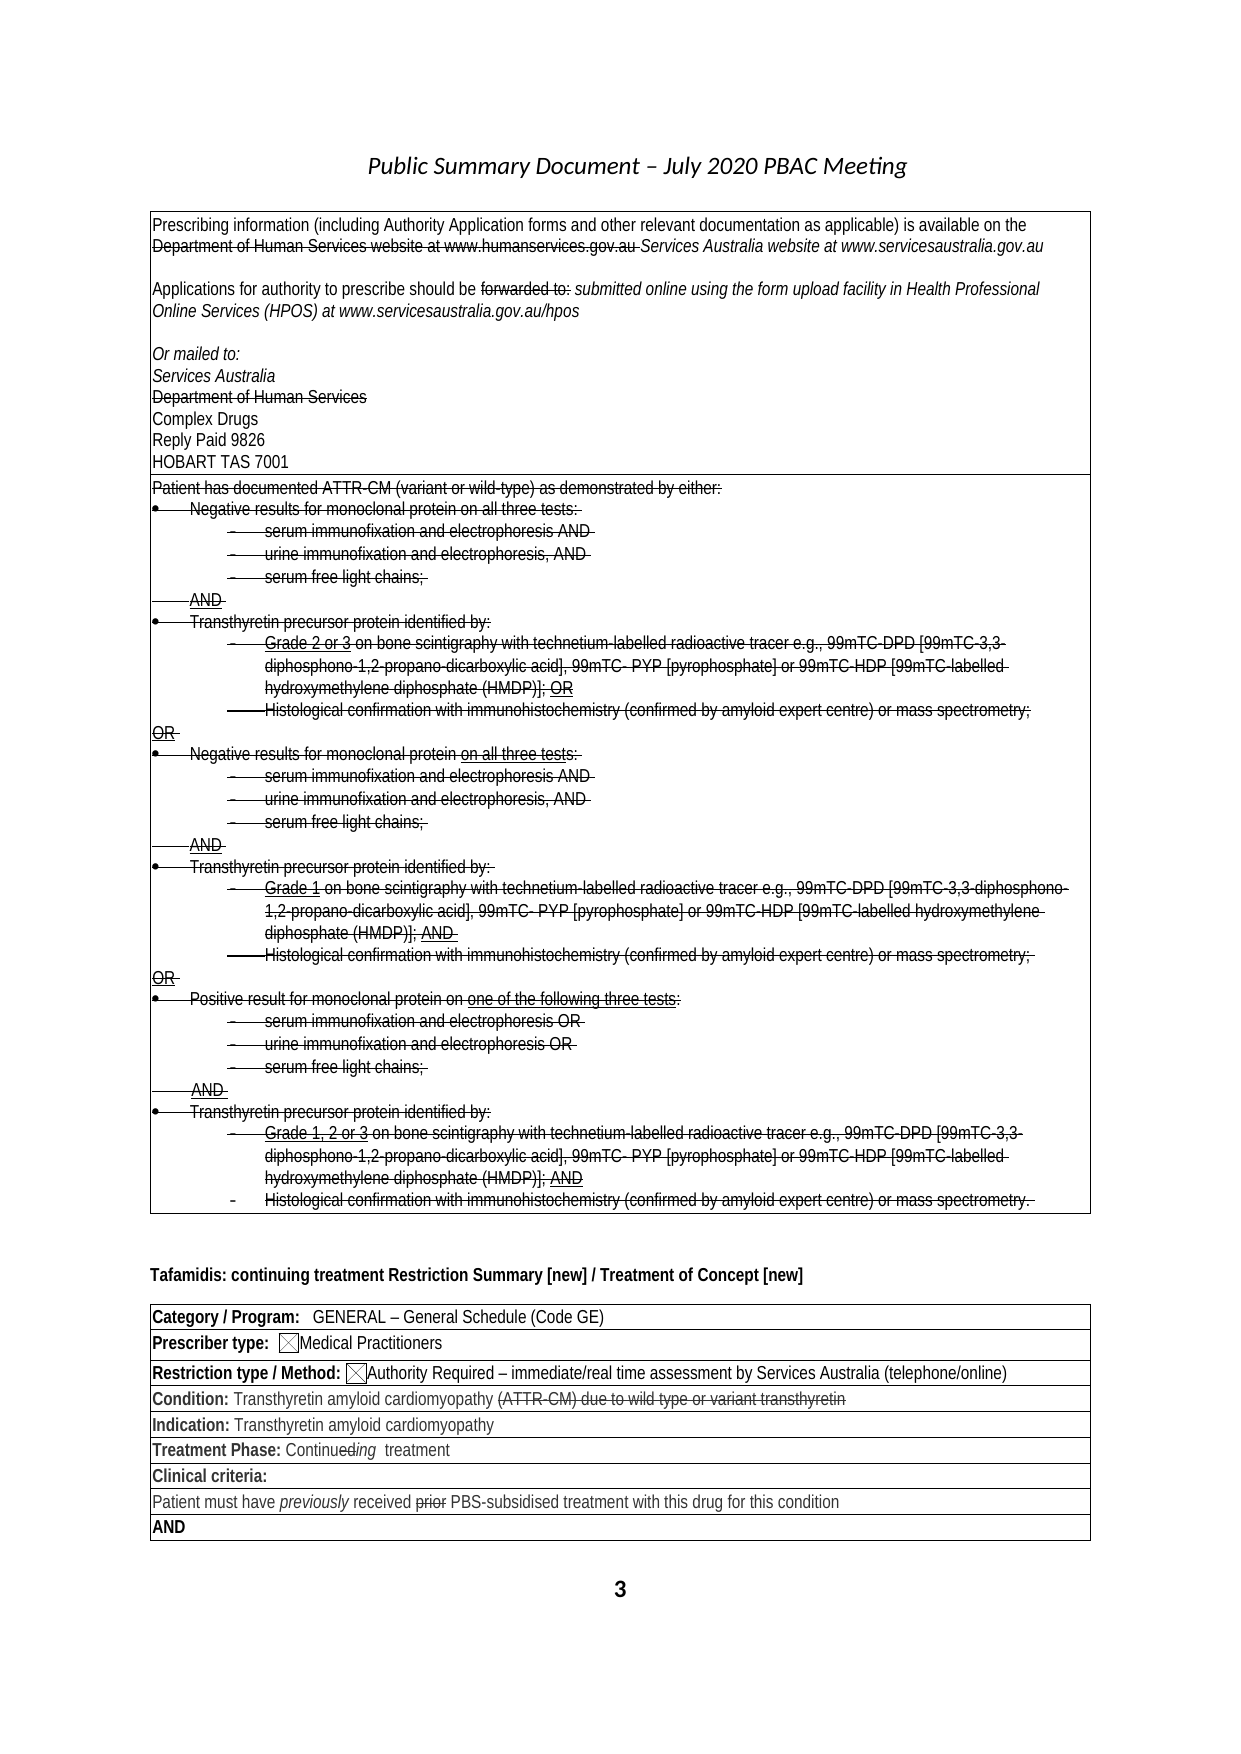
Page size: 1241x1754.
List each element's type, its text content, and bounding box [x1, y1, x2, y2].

table_cell Condition: Transthyretin amyloid cardiomyopathy (ATTR-CM) due to wild type or variant transthyretin [151, 1386, 1090, 1411]
table_cell Treatment Phase: Continueding treatment [151, 1438, 1090, 1462]
table_cell Patient must have previously received prior PBS-subsidised treatment with this drug for this condition [151, 1489, 1090, 1514]
table_cell Restriction type / Method: Authority Required – immediate/real time assessment by Services Australia (telephone/online) [151, 1361, 1090, 1385]
table_cell Patient has documented ATTR-CM (variant or wild-type) as demonstrated by either: Negative results for monoclonal protein on all three tests: serum immunofixation and electrophoresis AND urine immunofixation and electrophoresis, AND serum free light chains; AND Transthyretin precursor protein identified by: Grade 2 or 3 on bone scintigraphy with technetium-labelled radioactive tracer e.g., 99mTC-DPD [99mTC-3,3-diphosphono-1,2-propano-dicarboxylic acid], 99mTC- PYP [pyrophosphate] or 99mTC-HDP [99mTC-labelled hydroxymethylene diphosphate (HMDP)]; OR Histological confirmation with immunohistochemistry (confirmed by amyloid expert centre) or mass spectrometry; OR Negative results for monoclonal protein on all three tests: serum immunofixation and electrophoresis AND urine immunofixation and electrophoresis, AND serum free light chains; AND Transthyretin precursor protein identified by: Grade 1 on bone scintigraphy with technetium-labelled radioactive tracer e.g., 99mTC-DPD [99mTC-3,3-diphosphono-1,2-propano-dicarboxylic acid], 99mTC- PYP [pyrophosphate] or 99mTC-HDP [99mTC-labelled hydroxymethylene diphosphate (HMDP)]; AND Histological confirmation with immunohistochemistry (confirmed by amyloid expert centre) or mass spectrometry; OR Positive result for monoclonal protein on one of the following three tests: serum immunofixation and electrophoresis OR urine immunofixation and electrophoresis OR serum free light chains; AND Transthyretin precursor protein identified by: Grade 1, 2 or 3 on bone scintigraphy with technetium-labelled radioactive tracer e.g., 99mTC-DPD [99mTC-3,3-diphosphono-1,2-propano-dicarboxylic acid], 99mTC- PYP [pyrophosphate] or 99mTC-HDP [99mTC-labelled hydroxymethylene diphosphate (HMDP)]; AND Histological confirmation with immunohistochemistry (confirmed by amyloid expert centre) or mass spectrometry. [151, 475, 1090, 1213]
table_cell Clinical criteria: [151, 1464, 1090, 1488]
text Tafamidis: continuing treatment Restriction Summary [new] / Treatment of Concept [new] [150, 1264, 1090, 1285]
table_cell AND [151, 1515, 1090, 1539]
table_cell Prescriber type: Medical Practitioners [151, 1330, 1090, 1359]
table_cell Indication: Transthyretin amyloid cardiomyopathy [151, 1412, 1090, 1437]
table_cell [151, 212, 1090, 474]
table_header Category / Program: GENERAL – General Schedule (Code GE) [151, 1305, 1090, 1329]
